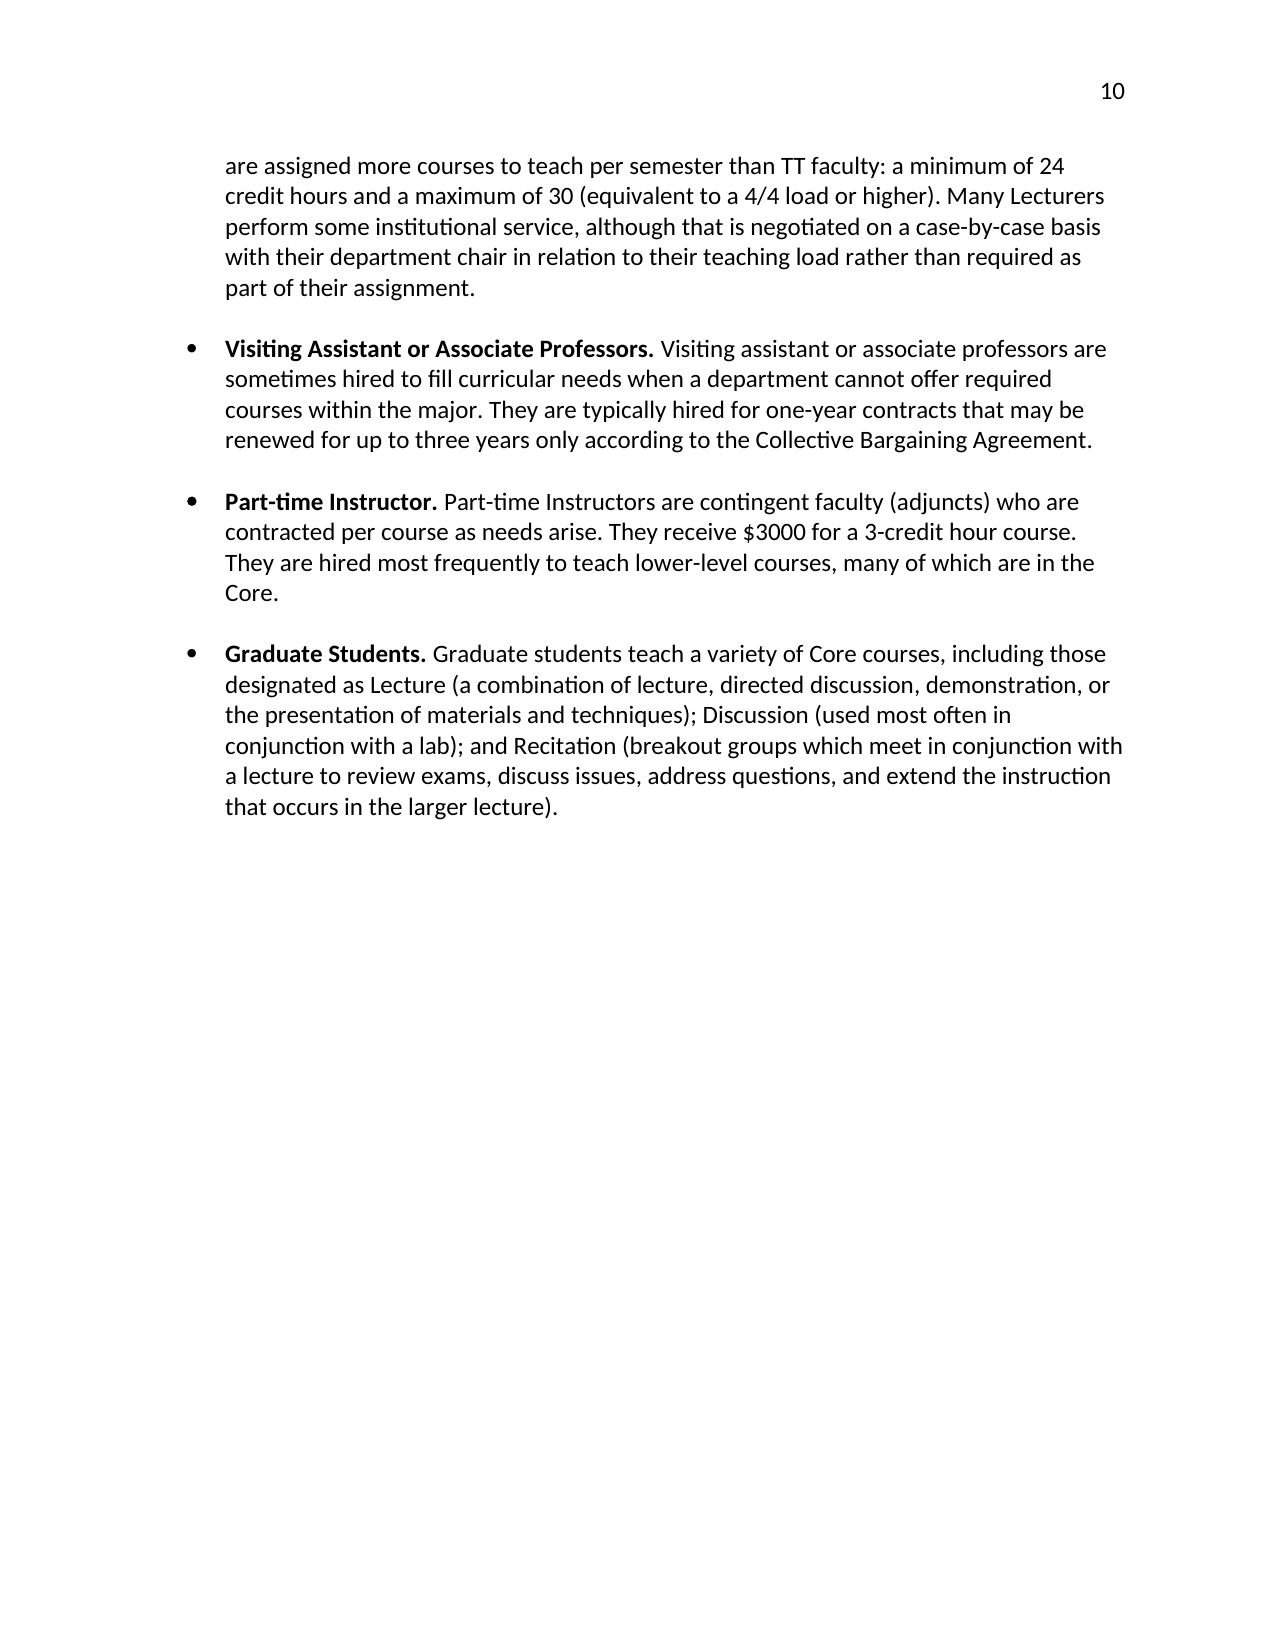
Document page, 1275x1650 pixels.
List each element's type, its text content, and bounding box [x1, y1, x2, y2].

list Graduate Students. Graduate students teach a variety of Core courses, including those designated as Lecture (a combination of lecture, directed discussion, demonstration, or the presentation of materials and techniques); Discussion (used most often in conjunction with a lab); and Recitation (breakout groups which meet in conjunction with a lecture to review exams, discuss issues, address questions, and extend the instruction that occurs in the larger lecture). [187, 638, 1125, 821]
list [187, 150, 1125, 303]
list Visiting Assistant or Associate Professors. Visiting assistant or associate professors are sometimes hired to fill curricular needs when a department cannot offer required courses within the major. They are typically hired for one-year contracts that may be renewed for up to three years only according to the Collective Bargaining Agreement. [187, 333, 1125, 455]
list Part-time Instructor. Part-time Instructors are contingent faculty (adjuncts) who are contracted per course as needs arise. They receive $3000 for a 3-credit hour course. They are hired most frequently to teach lower-level courses, many of which are in the Core. [187, 486, 1125, 608]
